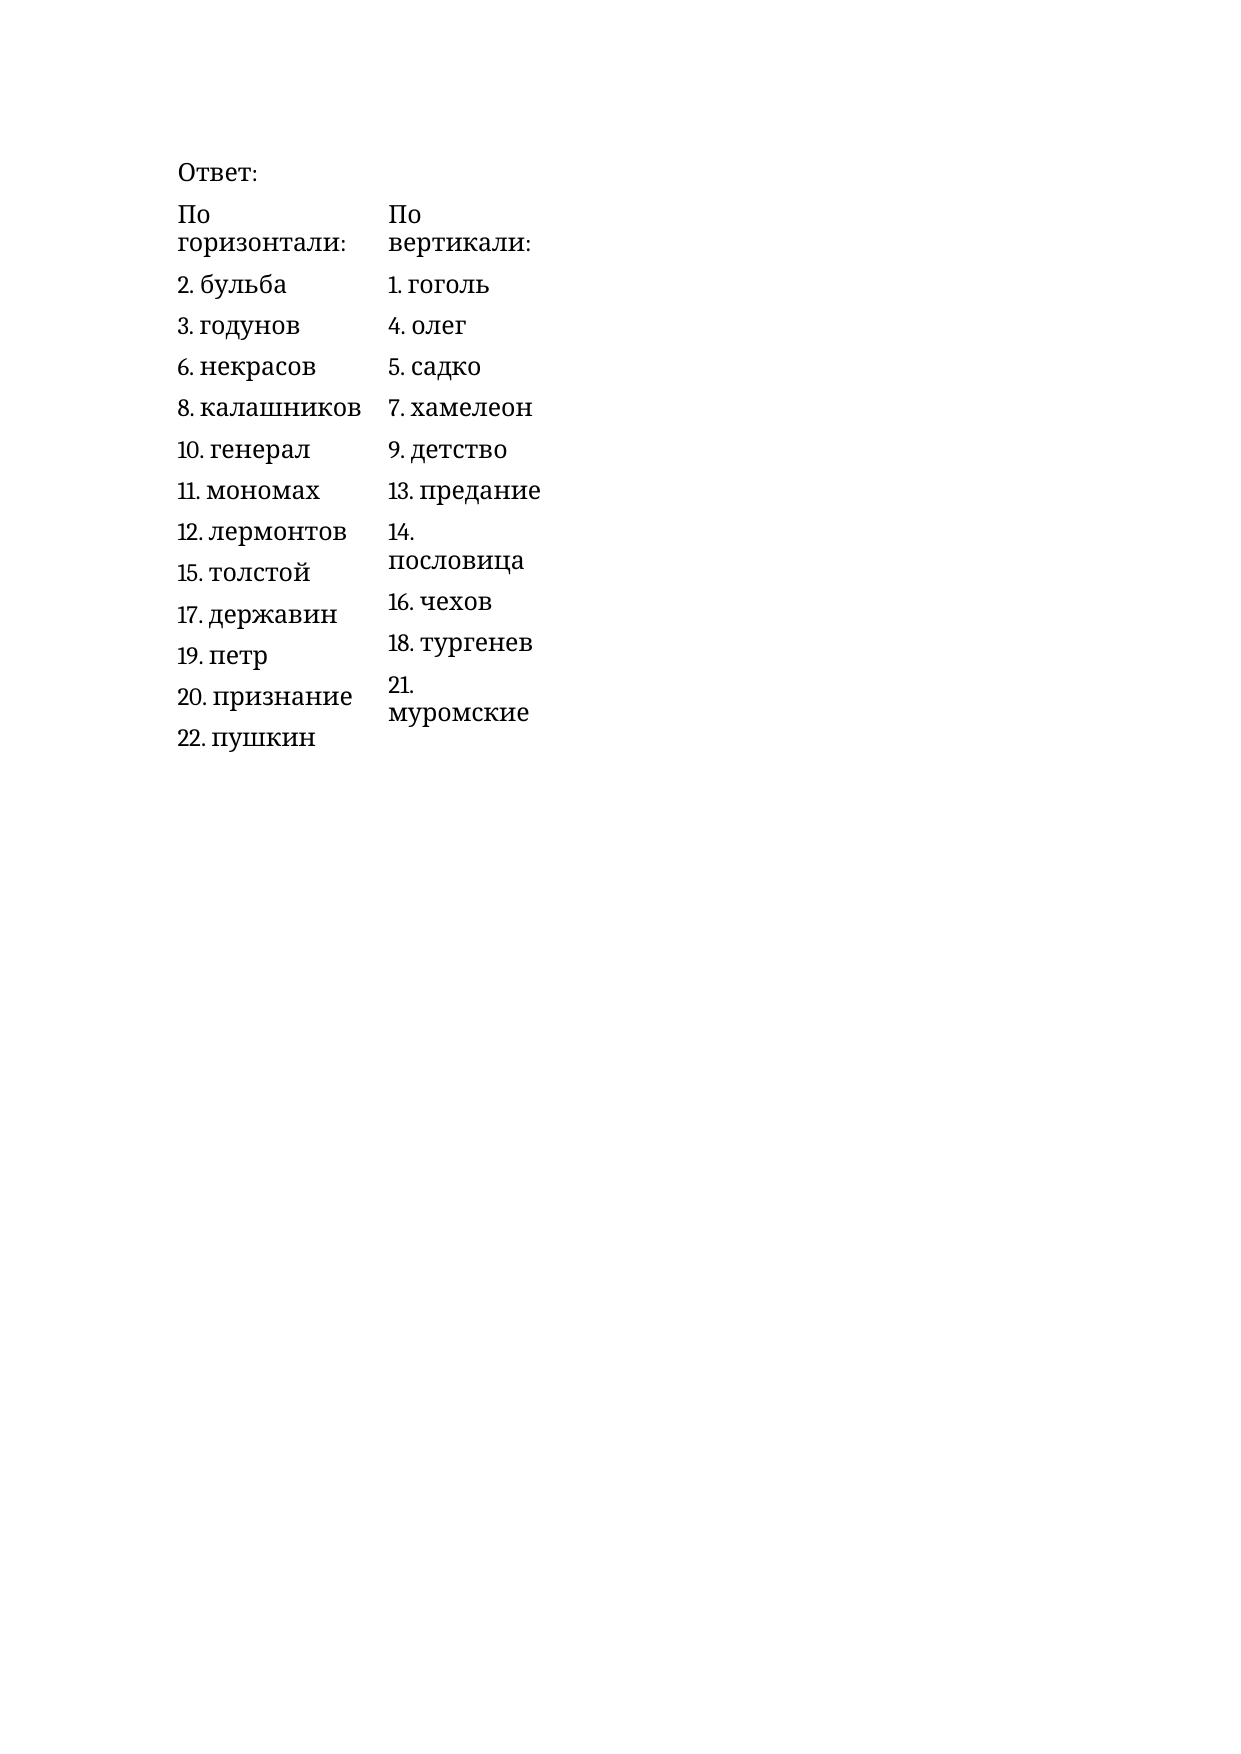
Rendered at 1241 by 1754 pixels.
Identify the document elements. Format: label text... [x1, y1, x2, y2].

table_cell 1. гоголь 4. олег 5. садко 7. хамелеон 9. детство 13. предание 14. пословица 16. чехов 18. тургенев 21. муромские [377, 271, 563, 766]
table_header По горизонтали: [166, 201, 377, 271]
table_header По вертикали: [377, 201, 563, 271]
table_cell 2. бульба 3. годунов 6. некрасов 8. калашников 10. генерал 11. мономах 12. лермонтов 15. толстой 17. державин 19. петр 20. признание 22. пушкин [166, 271, 377, 766]
text Ответ: [177, 159, 1152, 188]
